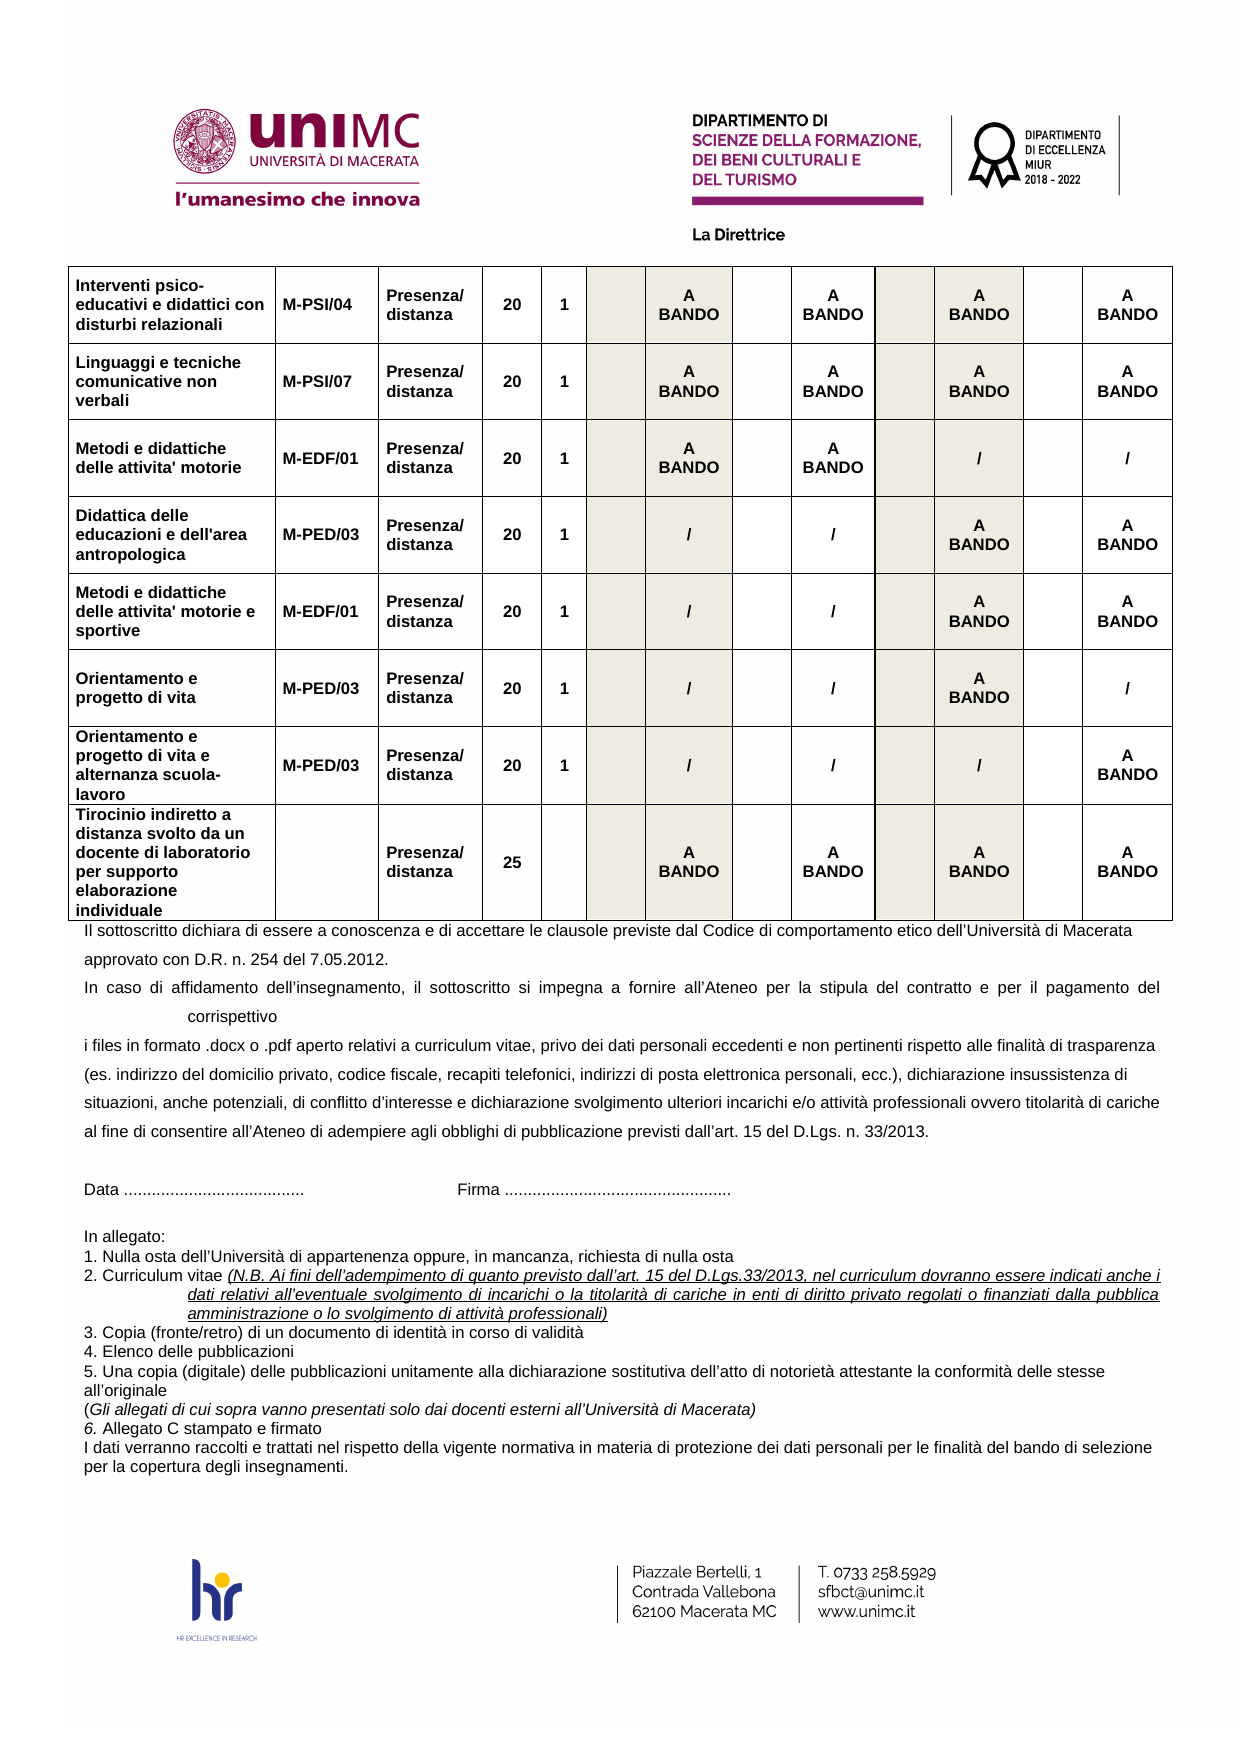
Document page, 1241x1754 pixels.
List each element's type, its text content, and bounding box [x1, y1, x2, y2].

text al fine di consentire all’Ateneo di adempiere agli obblighi di pubblicazione previsti dall’art. 15 del D.Lgs. n. 33/2013. [84, 1122, 1162, 1141]
text 3. Copia (fronte/retro) di un documento di identità in corso di validità [84, 1323, 1162, 1342]
table_cell Presenza/ distanza [379, 727, 482, 803]
table_cell / [792, 650, 874, 726]
table_cell Presenza/ distanza [379, 574, 482, 649]
table_cell / [646, 650, 732, 726]
table_cell [733, 344, 791, 419]
table_cell [587, 805, 645, 919]
table_cell Tirocinio indiretto a distanza svolto da un docente di laboratorio per supporto elaborazione individuale [69, 805, 275, 919]
text 2. Curriculum vitae (N.B. Ai fini dell’adempimento di quanto previsto dall’art. 15 del D.Lgs.33/2013, nel curriculum dovranno essere indicati anche i dati relativi all’eventuale svolgimento di incarichi o la titolarità di cariche in enti di diritto privato regolati o finanziati dalla pubblica amministrazione o lo svolgimento di attività professionali) [84, 1266, 1162, 1323]
table_cell [587, 267, 645, 342]
table_cell A BANDO [646, 805, 732, 919]
table_cell Orientamento e progetto di vita [69, 650, 275, 726]
table_cell [876, 650, 934, 726]
table_cell [1024, 267, 1082, 342]
table_cell A BANDO [646, 344, 732, 419]
table_cell Orientamento e progetto di vita e alternanza scuola-lavoro [69, 727, 275, 803]
table_cell [587, 420, 645, 496]
table_cell A BANDO [1083, 574, 1172, 649]
table_cell M-EDF/01 [276, 420, 378, 496]
text In allegato: [84, 1227, 1162, 1246]
table_cell A BANDO [1083, 805, 1172, 919]
table_cell Presenza/ distanza [379, 420, 482, 496]
text I dati verranno raccolti e trattati nel rispetto della vigente normativa in materia di protezione dei dati personali per le finalità del bando di selezione [84, 1438, 1162, 1457]
table_cell [733, 420, 791, 496]
table_cell Presenza/ distanza [379, 497, 482, 572]
table_cell Metodi e didattiche delle attivita' motorie [69, 420, 275, 496]
table_cell 20 [483, 497, 541, 572]
text all’originale [84, 1381, 1162, 1400]
text In caso di affidamento dell’insegnamento, il sottoscritto si impegna a fornire all’Ateneo per la stipula del contratto e per il pagamento del corrispettivo [84, 978, 1162, 1026]
table_cell 20 [483, 727, 541, 803]
table_cell [587, 574, 645, 649]
table_cell 1 [542, 574, 586, 649]
table_cell [1024, 805, 1082, 919]
table_cell [733, 727, 791, 803]
table_cell A BANDO [935, 805, 1023, 919]
table_cell A BANDO [792, 344, 874, 419]
table_cell A BANDO [935, 267, 1023, 342]
text 5. Una copia (digitale) delle pubblicazioni unitamente alla dichiarazione sostitutiva dell’atto di notorietà attestante la conformità delle stesse [84, 1361, 1162, 1381]
text Data ....................................... Firma ................................................. [84, 1179, 1162, 1198]
table_cell Presenza/ distanza [379, 650, 482, 726]
table_cell [876, 420, 934, 496]
table_cell [876, 497, 934, 572]
table_cell / [792, 574, 874, 649]
table_cell 1 [542, 344, 586, 419]
picture [67, 0, 1239, 1726]
table_cell / [646, 574, 732, 649]
table_cell [876, 344, 934, 419]
table_cell [1024, 497, 1082, 572]
table_cell 20 [483, 267, 541, 342]
table_cell [1024, 344, 1082, 419]
table_cell [1024, 650, 1082, 726]
table_cell [276, 805, 378, 919]
text (es. indirizzo del domicilio privato, codice fiscale, recapiti telefonici, indirizzi di posta elettronica personali, ecc.), dichiarazione insussistenza di [84, 1064, 1162, 1083]
table_cell / [792, 497, 874, 572]
table_cell A BANDO [935, 344, 1023, 419]
table_cell Metodi e didattiche delle attivita' motorie e sportive [69, 574, 275, 649]
table_cell [1024, 420, 1082, 496]
table_cell A BANDO [1083, 344, 1172, 419]
table_cell M-PED/03 [276, 650, 378, 726]
table_cell [733, 805, 791, 919]
table_cell / [935, 420, 1023, 496]
text per la copertura degli insegnamenti. [84, 1457, 1162, 1476]
table_cell A BANDO [646, 420, 732, 496]
table_cell A BANDO [935, 574, 1023, 649]
table_cell A BANDO [1083, 267, 1172, 342]
table_cell / [792, 727, 874, 803]
table_cell [587, 727, 645, 803]
table_cell A BANDO [792, 805, 874, 919]
table_cell A BANDO [935, 650, 1023, 726]
table_cell 1 [542, 727, 586, 803]
table_cell M-PSI/04 [276, 267, 378, 342]
table_cell A BANDO [646, 267, 732, 342]
text (Gli allegati di cui sopra vanno presentati solo dai docenti esterni all’Università di Macerata) [84, 1400, 1162, 1419]
text 1. Nulla osta dell’Università di appartenenza oppure, in mancanza, richiesta di nulla osta [84, 1246, 1162, 1266]
text 6. Allegato C stampato e firmato [84, 1419, 1162, 1438]
text i files in formato .docx o .pdf aperto relativi a curriculum vitae, privo dei dati personali eccedenti e non pertinenti rispetto alle finalità di trasparenza [84, 1036, 1162, 1055]
table_cell A BANDO [1083, 727, 1172, 803]
table_cell 20 [483, 420, 541, 496]
text Il sottoscritto dichiara di essere a conoscenza e di accettare le clausole previste dal Codice di comportamento etico dell’Università di Macerata [84, 921, 1162, 940]
table_cell A BANDO [792, 420, 874, 496]
table_cell 20 [483, 344, 541, 419]
table_cell 1 [542, 650, 586, 726]
table_cell / [646, 497, 732, 572]
table_cell [733, 497, 791, 572]
table_cell 20 [483, 650, 541, 726]
table_cell Presenza/ distanza [379, 805, 482, 919]
table_cell / [935, 727, 1023, 803]
text approvato con D.R. n. 254 del 7.05.2012. [84, 949, 1162, 968]
table_cell [1024, 574, 1082, 649]
table_cell [733, 574, 791, 649]
table_cell [587, 650, 645, 726]
table_cell [733, 267, 791, 342]
table_cell / [1083, 650, 1172, 726]
table_cell M-EDF/01 [276, 574, 378, 649]
table_cell / [1083, 420, 1172, 496]
table_cell Presenza/ distanza [379, 344, 482, 419]
table_cell / [646, 727, 732, 803]
table_cell 1 [542, 420, 586, 496]
table_cell M-PSI/07 [276, 344, 378, 419]
table_cell [876, 267, 934, 342]
table_cell 20 [483, 574, 541, 649]
table_cell M-PED/03 [276, 497, 378, 572]
table_cell [733, 650, 791, 726]
table_cell 1 [542, 267, 586, 342]
table_cell [1024, 727, 1082, 803]
table_cell M-PED/03 [276, 727, 378, 803]
table_cell A BANDO [935, 497, 1023, 572]
text situazioni, anche potenziali, di conflitto d’interesse e dichiarazione svolgimento ulteriori incarichi e/o attività professionali ovvero titolarità di cariche [84, 1093, 1162, 1112]
table_cell [876, 727, 934, 803]
table_cell Presenza/ distanza [379, 267, 482, 342]
table_cell 1 [542, 497, 586, 572]
table_cell [542, 805, 586, 919]
text 4. Elenco delle pubblicazioni [84, 1342, 1162, 1361]
table_cell A BANDO [792, 267, 874, 342]
table_cell 25 [483, 805, 541, 919]
table_cell Didattica delle educazioni e dell'area antropologica [69, 497, 275, 572]
table_cell [587, 344, 645, 419]
table_cell [587, 497, 645, 572]
table_cell [876, 805, 934, 919]
table_cell [876, 574, 934, 649]
table_cell Linguaggi e tecniche comunicative non verbali [69, 344, 275, 419]
table_cell A BANDO [1083, 497, 1172, 572]
table_cell Interventi psico-educativi e didattici con disturbi relazionali [69, 267, 275, 342]
